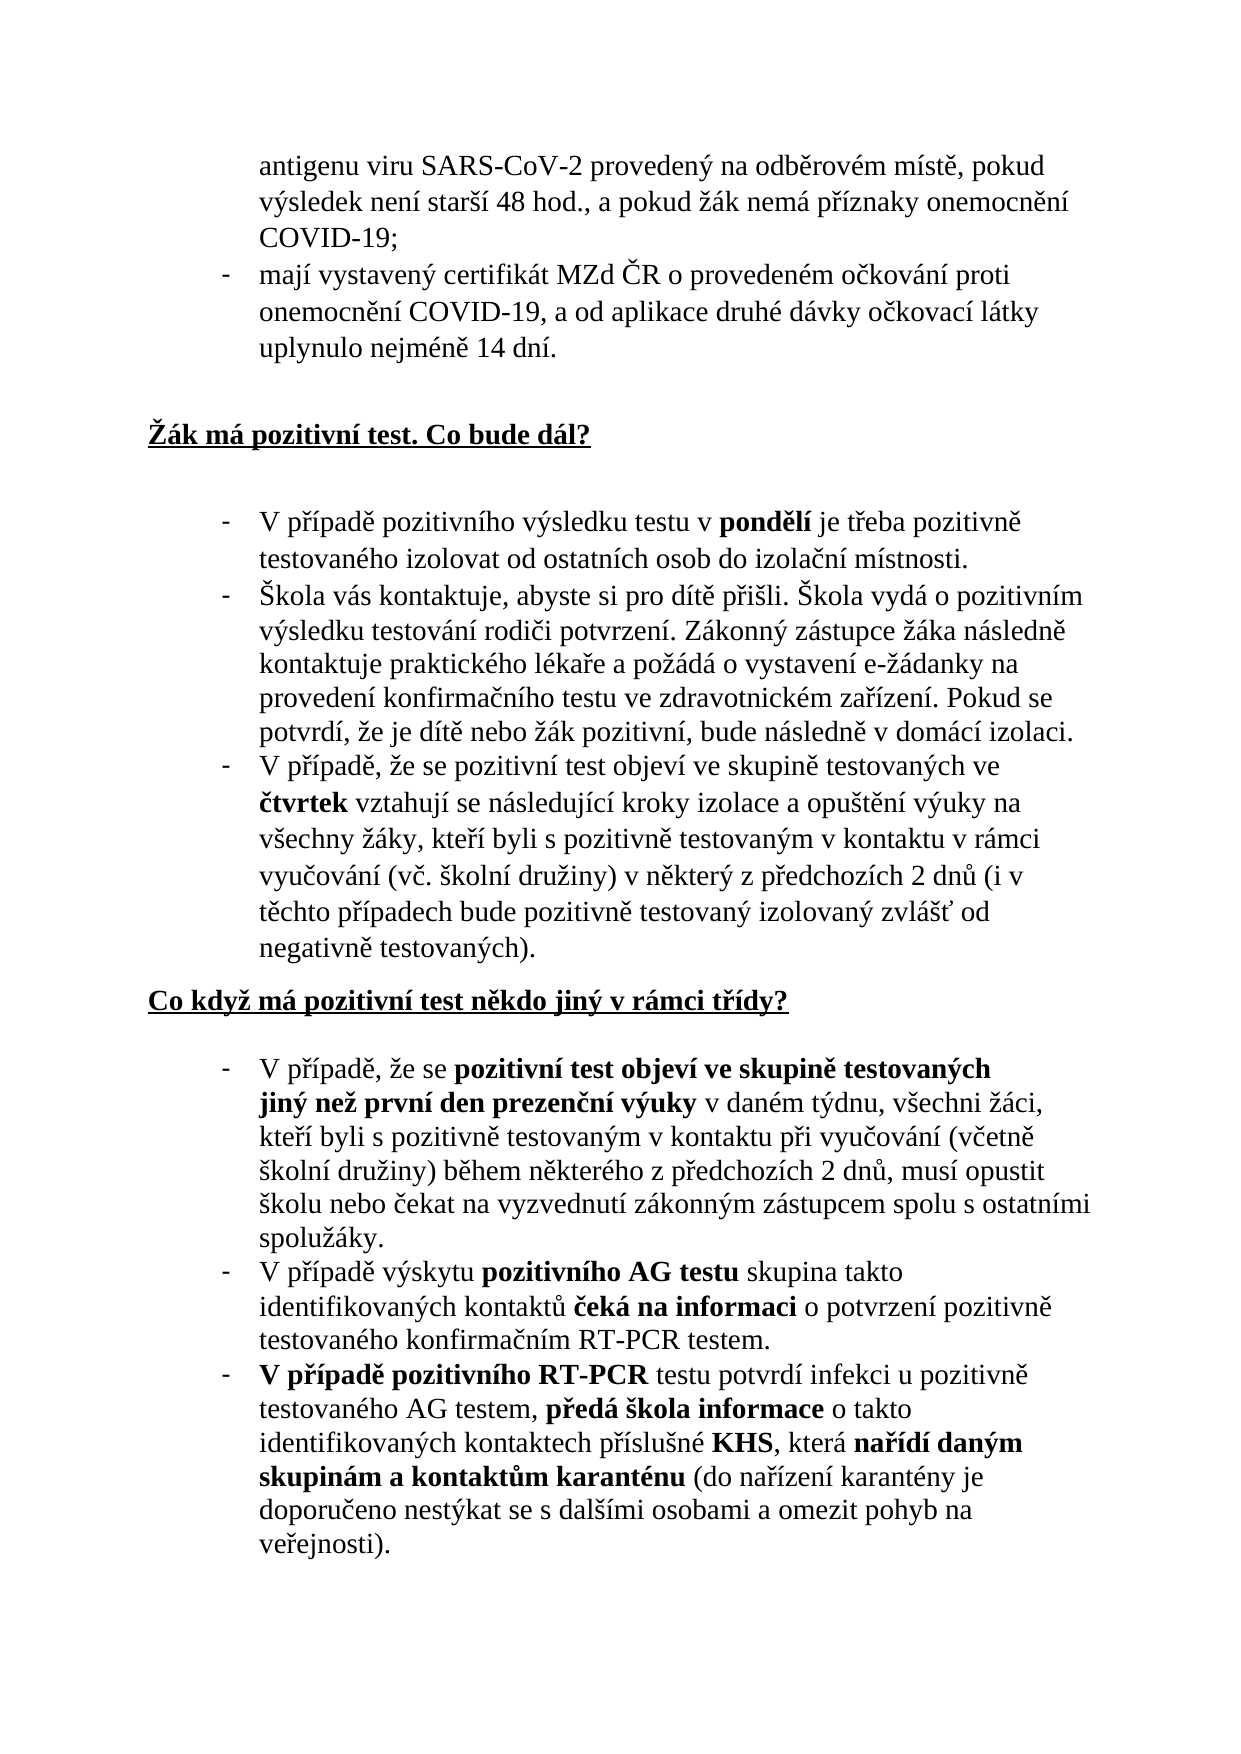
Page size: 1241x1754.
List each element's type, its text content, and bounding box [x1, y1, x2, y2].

text Žák má pozitivní test. Co bude dál? [148, 417, 1093, 450]
list V případě výskytu pozitivního AG testu skupina takto identifikovaných kontaktů čeká na informaci o potvrzení pozitivně testovaného konfirmačním RT-PCR testem. [221, 1253, 1093, 1356]
list V případě, že se pozitivní test objeví ve skupině testovaných jiný než první den prezenční výuky v daném týdnu, všechni žáci, kteří byli s pozitivně testovaným v kontaktu při vyučování (včetně školní družiny) během některého z předchozích 2 dnů, musí opustit školu nebo čekat na vyzvednutí zákonným zástupcem spolu s ostatními spolužáky. [221, 1050, 1093, 1253]
list V případě pozitivního RT-PCR testu potvrdí infekci u pozitivně testovaného AG testem, předá škola informace o takto identifikovaných kontaktech příslušné KHS, která nařídí daným skupinám a kontaktům karanténu (do nařízení karantény je doporučeno nestýkat se s dalšími osobami a omezit pohyb na veřejnosti). [221, 1356, 1093, 1559]
text Co když má pozitivní test někdo jiný v rámci třídy? [148, 983, 1093, 1016]
list V případě, že se pozitivní test objeví ve skupině testovaných ve čtvrtek vztahují se následující kroky izolace a opuštění výuky na všechny žáky, kteří byli s pozitivně testovaným v kontaktu v rámci vyučování (vč. školní družiny) v některý z předchozích 2 dnů (i v těchto případech bude pozitivně testovaný izolovaný zvlášť od negativně testovaných). [221, 747, 1093, 964]
list mají vystavený certifikát MZd ČR o provedeném očkování proti onemocnění COVID-19, a od aplikace druhé dávky očkovací látky uplynulo nejméně 14 dní. [221, 256, 1093, 364]
list Škola vás kontaktuje, abyste si pro dítě přišli. Škola vydá o pozitivním výsledku testování rodiči potvrzení. Zákonný zástupce žáka následně kontaktuje praktického lékaře a požádá o vystavení e-žádanky na provedení konfirmačního testu ve zdravotnickém zařízení. Pokud se potvrdí, že je dítě nebo žák pozitivní, bude následně v domácí izolaci. [221, 577, 1093, 747]
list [221, 148, 1093, 253]
list V případě pozitivního výsledku testu v pondělí je třeba pozitivně testovaného izolovat od ostatních osob do izolační místnosti. [221, 503, 1093, 575]
